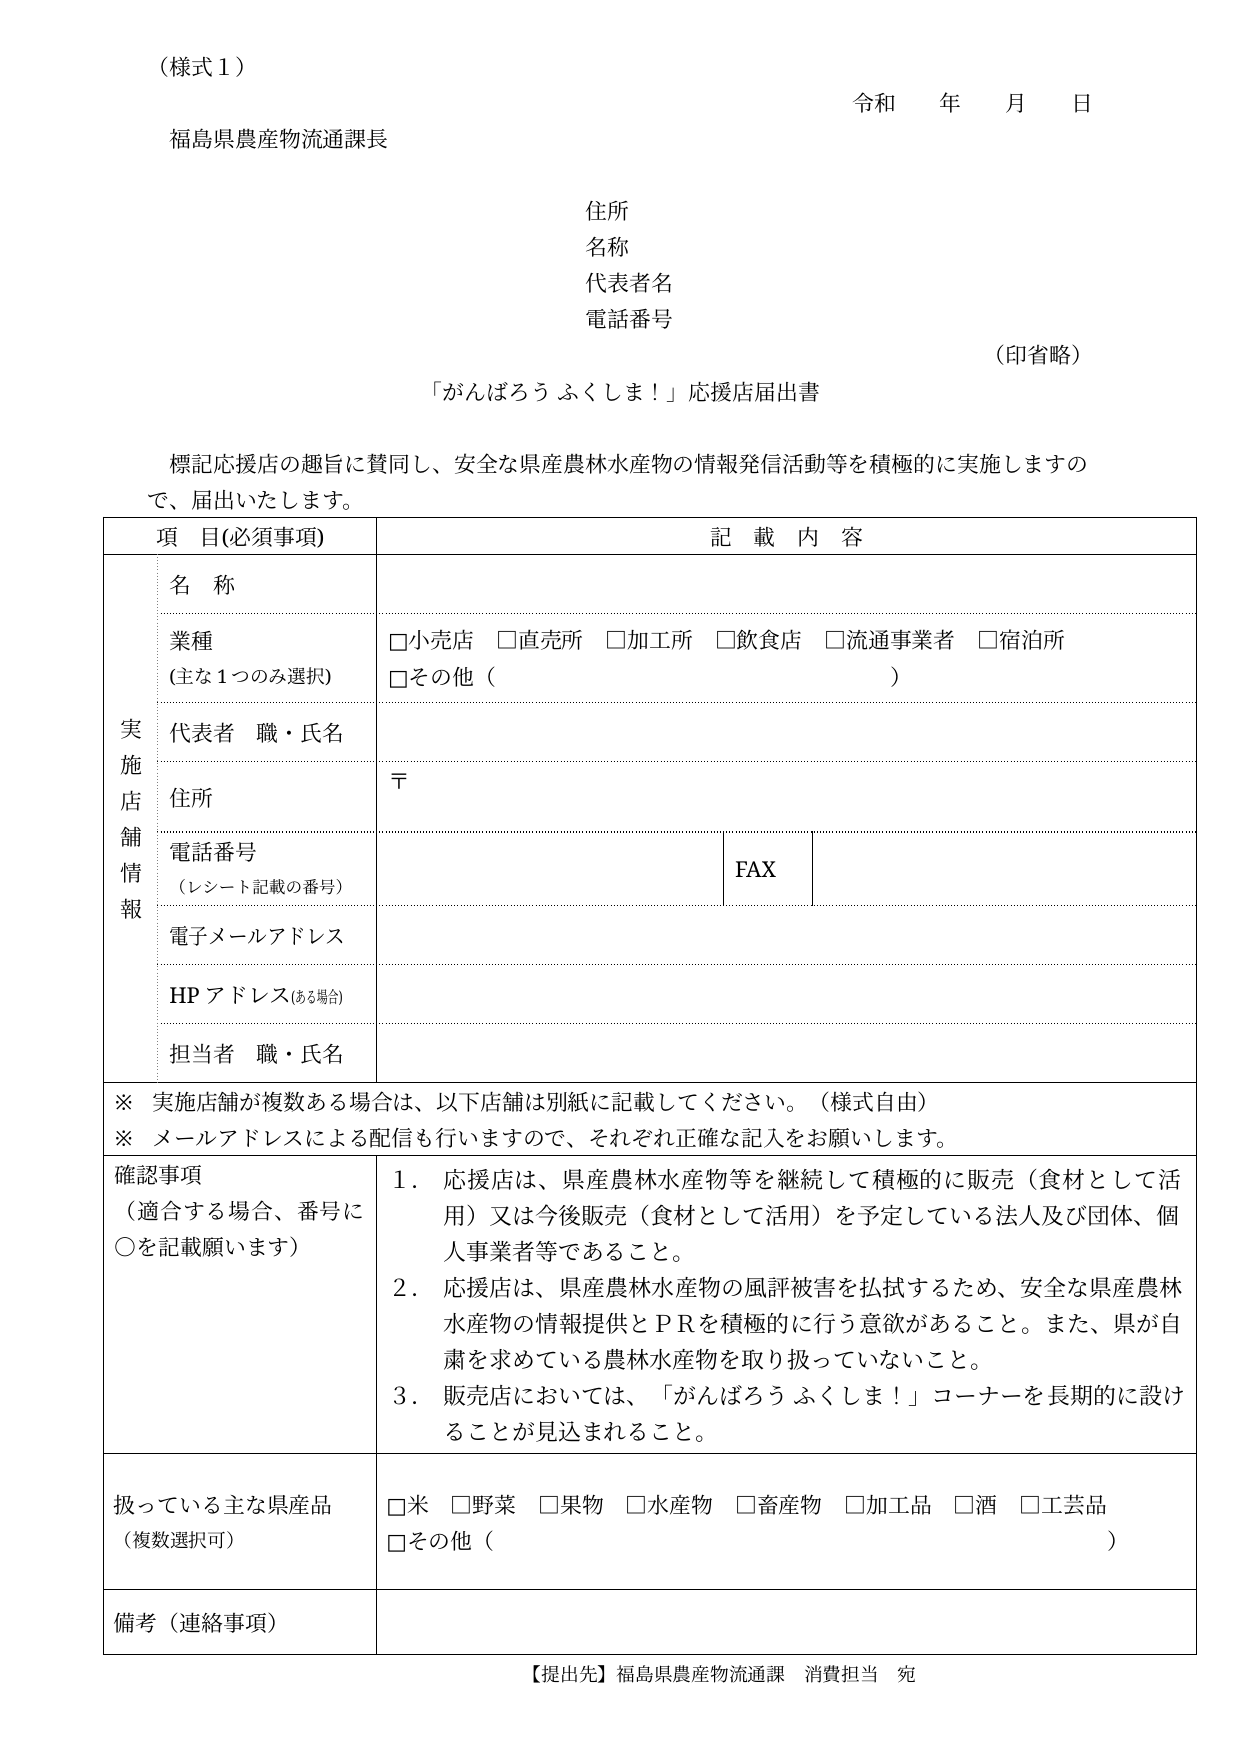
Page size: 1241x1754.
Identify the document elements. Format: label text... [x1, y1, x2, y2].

table_cell HPアドレス(ある場合) [158, 964, 376, 1023]
table_cell [377, 702, 1196, 761]
table_cell 住所 [158, 761, 376, 831]
table_cell 扱っている主な県産品 （複数選択可） [104, 1454, 376, 1589]
table_cell [377, 555, 1196, 613]
text 住所 [148, 192, 1092, 228]
table_cell [377, 905, 1196, 964]
table_cell 電話番号 （レシート記載の番号） [158, 831, 376, 904]
table_cell □米 □野菜 □果物 □水産物 □畜産物 □加工品 □酒 □工芸品 □その他（ ） [377, 1454, 1196, 1589]
table_cell 実施店舗が複数ある場合は、以下店舗は別紙に記載してください。（様式自由） メールアドレスによる配信も行いますので、それぞれ正確な記入をお願いします。 [104, 1083, 1196, 1155]
table_cell [813, 831, 1196, 904]
table_cell 代表者 職・氏名 [158, 702, 376, 761]
text 【提出先】福島県農産物流通課 消費担当 宛 [148, 1655, 1017, 1691]
table_cell 名 称 [158, 555, 376, 613]
table_header 記 載 内 容 [377, 518, 1196, 554]
table_cell [377, 831, 723, 904]
text 令和 年 月 日 [148, 84, 1092, 120]
table_header 項 目(必須事項) [104, 518, 376, 554]
text （様式１） [148, 48, 1092, 84]
text 代表者名 [148, 264, 1092, 300]
text 電話番号 [148, 300, 1092, 336]
table_cell [377, 1590, 1196, 1654]
table_cell 実施店舗情報 [104, 555, 158, 1082]
table_cell 備考（連絡事項） [104, 1590, 376, 1654]
table_cell [377, 1023, 1196, 1082]
table_cell 応援店は、県産農林水産物等を継続して積極的に販売（食材として活用）又は今後販売（食材として活用）を予定している法人及び団体、個人事業者等であること。 応援店は、県産農林水産物の風評被害を払拭するため、安全な県産農林水産物の情報提供とＰＲを積極的に行う意欲があること。また、県が自粛を求めている農林水産物を取り扱っていないこと。 販売店においては、「がんばろう ふくしま！」コーナーを長期的に設けることが見込まれること。 [377, 1156, 1196, 1453]
table_cell 確認事項 （適合する場合、番号に○を記載願います） [104, 1156, 376, 1453]
text 名称 [148, 228, 1092, 264]
text 「がんばろう ふくしま！」応援店届出書 [148, 372, 1092, 408]
table_cell □小売店 □直売所 □加工所 □飲食店 □流通事業者 □宿泊所 □その他（ ） [377, 613, 1196, 702]
table_cell [377, 964, 1196, 1023]
table_cell 〒 [377, 761, 1196, 831]
table_cell 担当者 職・氏名 [158, 1023, 376, 1082]
text （印省略） [392, 336, 1092, 372]
table_cell 電子メールアドレス [158, 905, 376, 964]
table_cell 業種 (主な1つのみ選択) [158, 613, 376, 702]
text 標記応援店の趣旨に賛同し、安全な県産農林水産物の情報発信活動等を積極的に実施しますので、届出いたします。 [148, 444, 1092, 517]
text 福島県農産物流通課長 [148, 120, 1092, 156]
table_cell FAX [724, 831, 812, 904]
